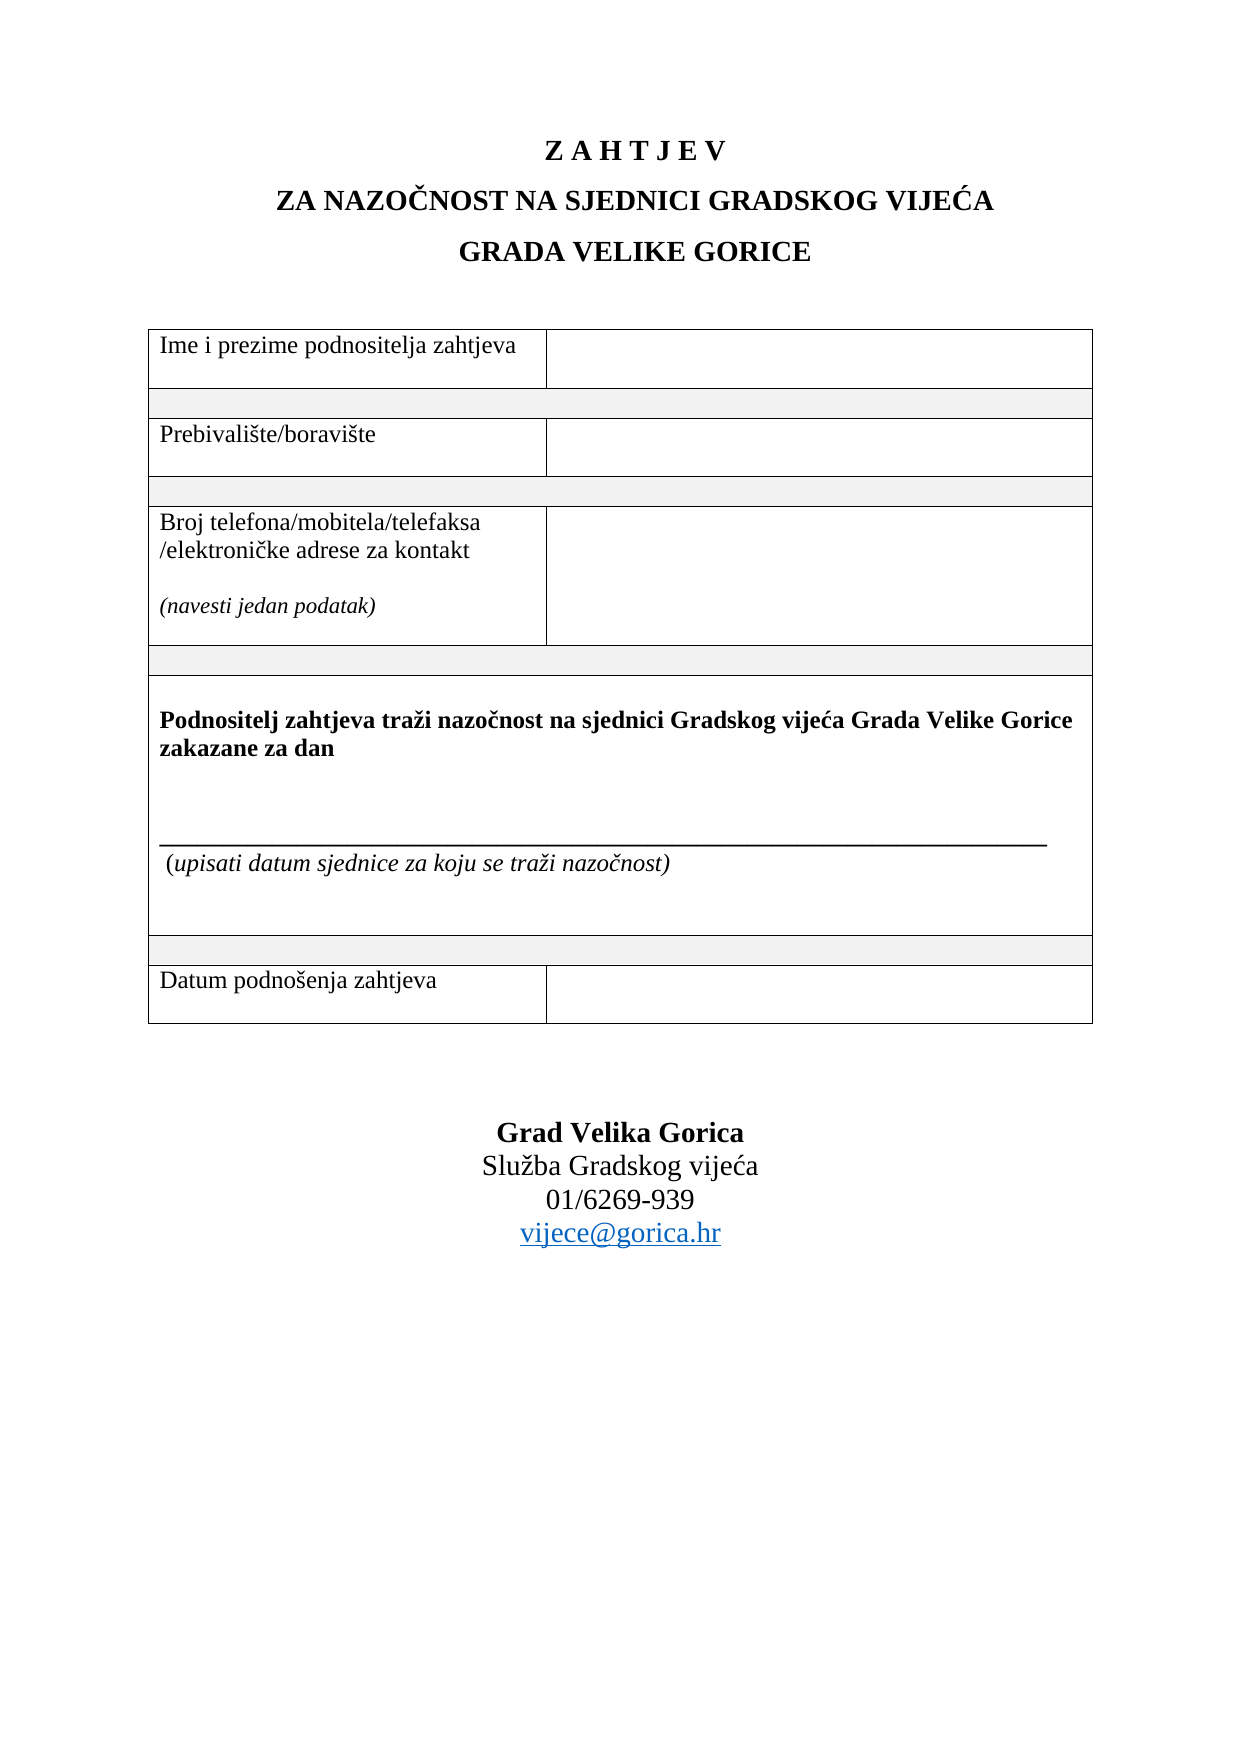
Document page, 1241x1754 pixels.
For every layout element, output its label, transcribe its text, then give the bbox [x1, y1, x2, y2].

table_cell [149, 477, 1092, 506]
text ZA NAZOČNOST NA SJEDNICI GRADSKOG VIJEĆA [177, 183, 1093, 217]
table_header Ime i prezime podnositelja zahtjeva [149, 330, 546, 388]
text vijece@gorica.hr [148, 1216, 1093, 1249]
table_cell [547, 419, 1092, 476]
text Služba Gradskog vijeća [148, 1148, 1093, 1182]
table_cell [547, 507, 1092, 645]
table_cell [149, 936, 1092, 964]
table_cell Broj telefona/mobitela/telefaksa /elektroničke adrese za kontakt (navesti jedan podatak) [149, 507, 546, 645]
table_cell [547, 966, 1092, 1023]
table_cell Datum podnošenja zahtjeva [149, 966, 546, 1023]
table_cell [149, 646, 1092, 675]
text Grad Velika Gorica [148, 1115, 1093, 1148]
table_header [547, 330, 1092, 388]
table_cell Prebivalište/boravište [149, 419, 546, 476]
text 01/6269-939 [148, 1182, 1093, 1216]
table_cell Podnositelj zahtjeva traži nazočnost na sjednici Gradskog vijeća Grada Velike Gorice zakazane za dan _______________________________________________________________________ (upisati datum sjednice za koju se traži nazočnost) [149, 676, 1092, 935]
table_cell [149, 389, 1092, 418]
text Z A H T J E V [177, 133, 1093, 167]
text GRADA VELIKE GORICE [177, 234, 1093, 267]
